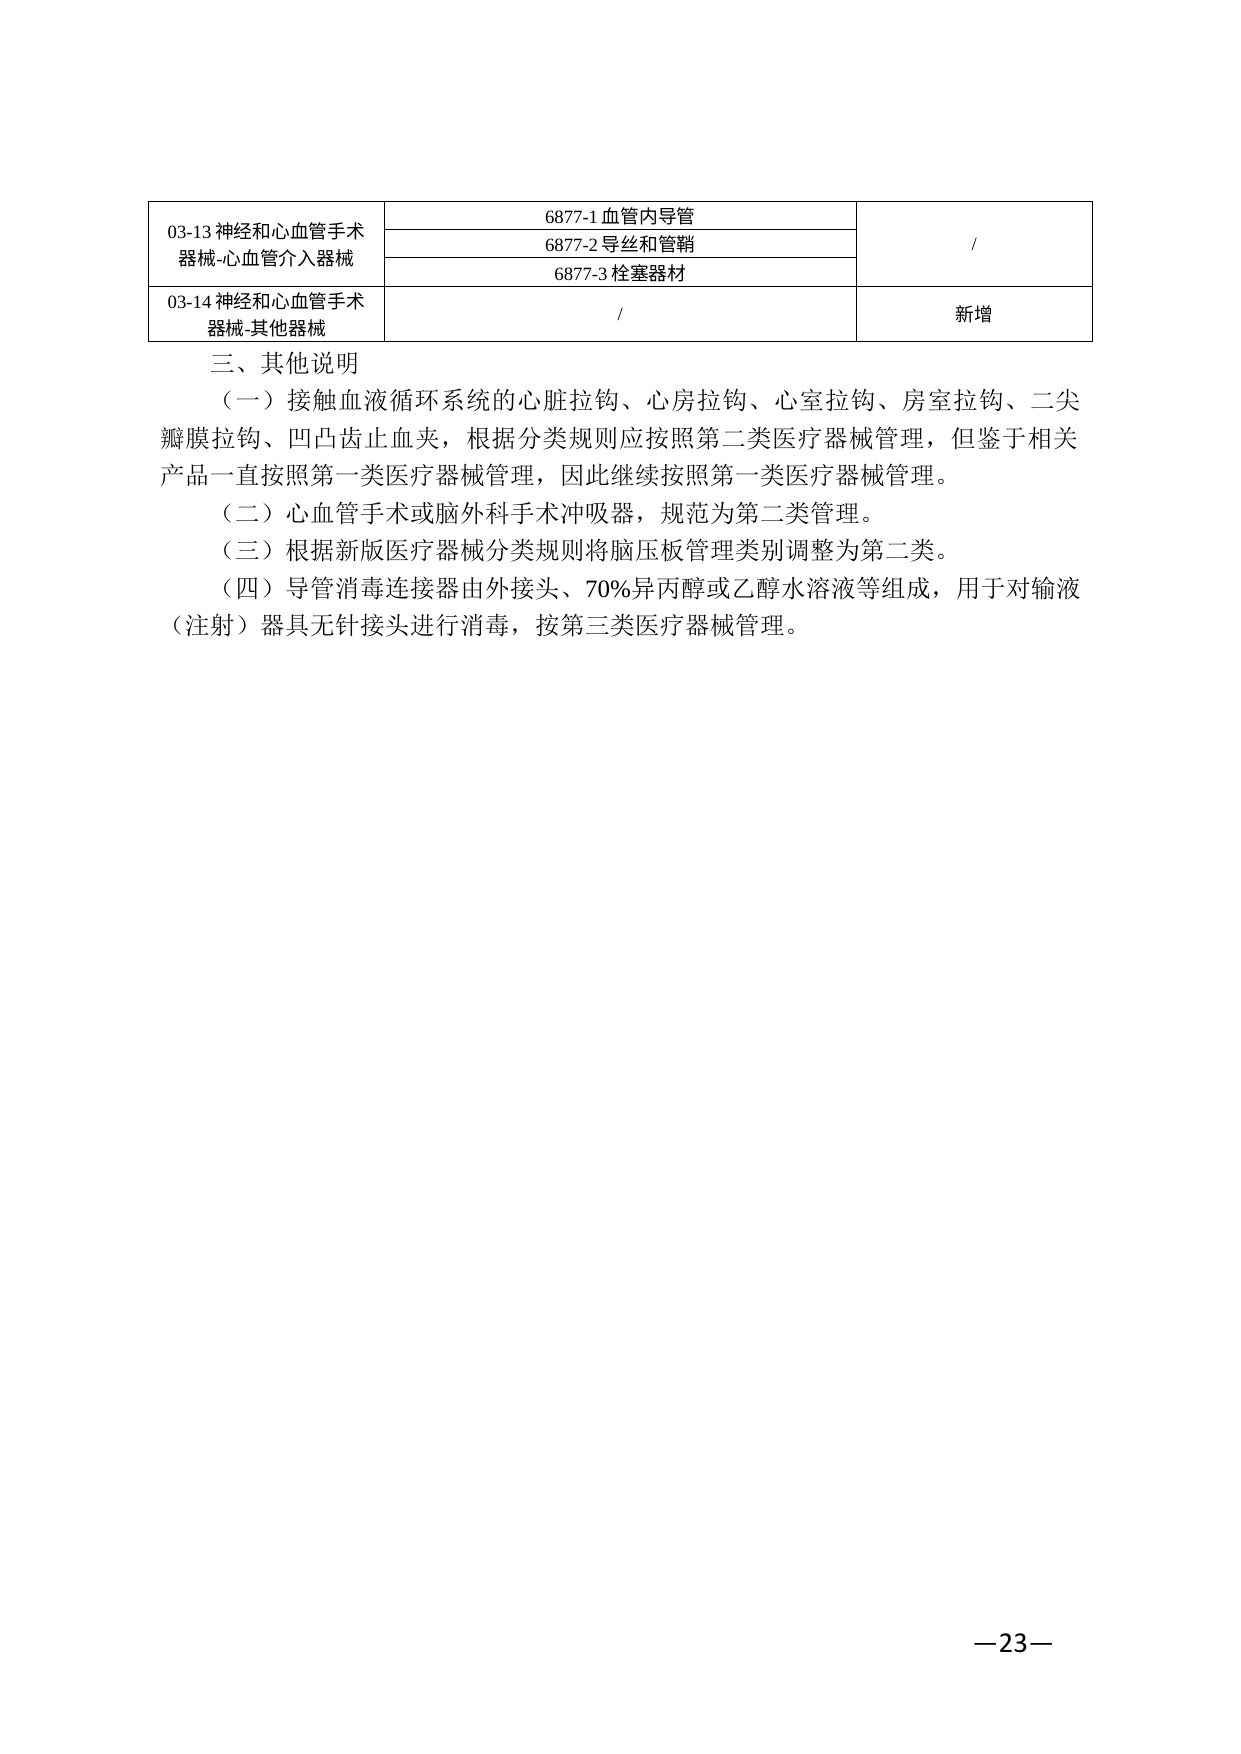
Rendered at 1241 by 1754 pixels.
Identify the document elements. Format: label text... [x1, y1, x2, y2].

text （二）心血管手术或脑外科手术冲吸器，规范为第二类管理。 [159, 492, 1081, 529]
table_cell 03-14神经和心血管手术器械-其他器械 [149, 287, 384, 341]
table_cell 6877-2导丝和管鞘 [385, 230, 856, 257]
text 三、其他说明 [159, 342, 1081, 379]
table_header 03-13神经和心血管手术器械-心血管介入器械 [149, 202, 384, 286]
text （三）根据新版医疗器械分类规则将脑压板管理类别调整为第二类。 [159, 529, 1081, 567]
table_cell 6877-3栓塞器材 [385, 258, 856, 286]
text （四）导管消毒连接器由外接头、70%异丙醇或乙醇水溶液等组成，用于对输液（注射）器具无针接头进行消毒，按第三类医疗器械管理。 [159, 567, 1081, 642]
table_cell 新增 [857, 287, 1092, 341]
text （一）接触血液循环系统的心脏拉钩、心房拉钩、心室拉钩、房室拉钩、二尖瓣膜拉钩、凹凸齿止血夹，根据分类规则应按照第二类医疗器械管理，但鉴于相关产品一直按照第一类医疗器械管理，因此继续按照第一类医疗器械管理。 [159, 379, 1081, 492]
table_header / [857, 202, 1092, 286]
table_header 6877-1血管内导管 [385, 202, 856, 229]
table_cell / [385, 287, 856, 341]
